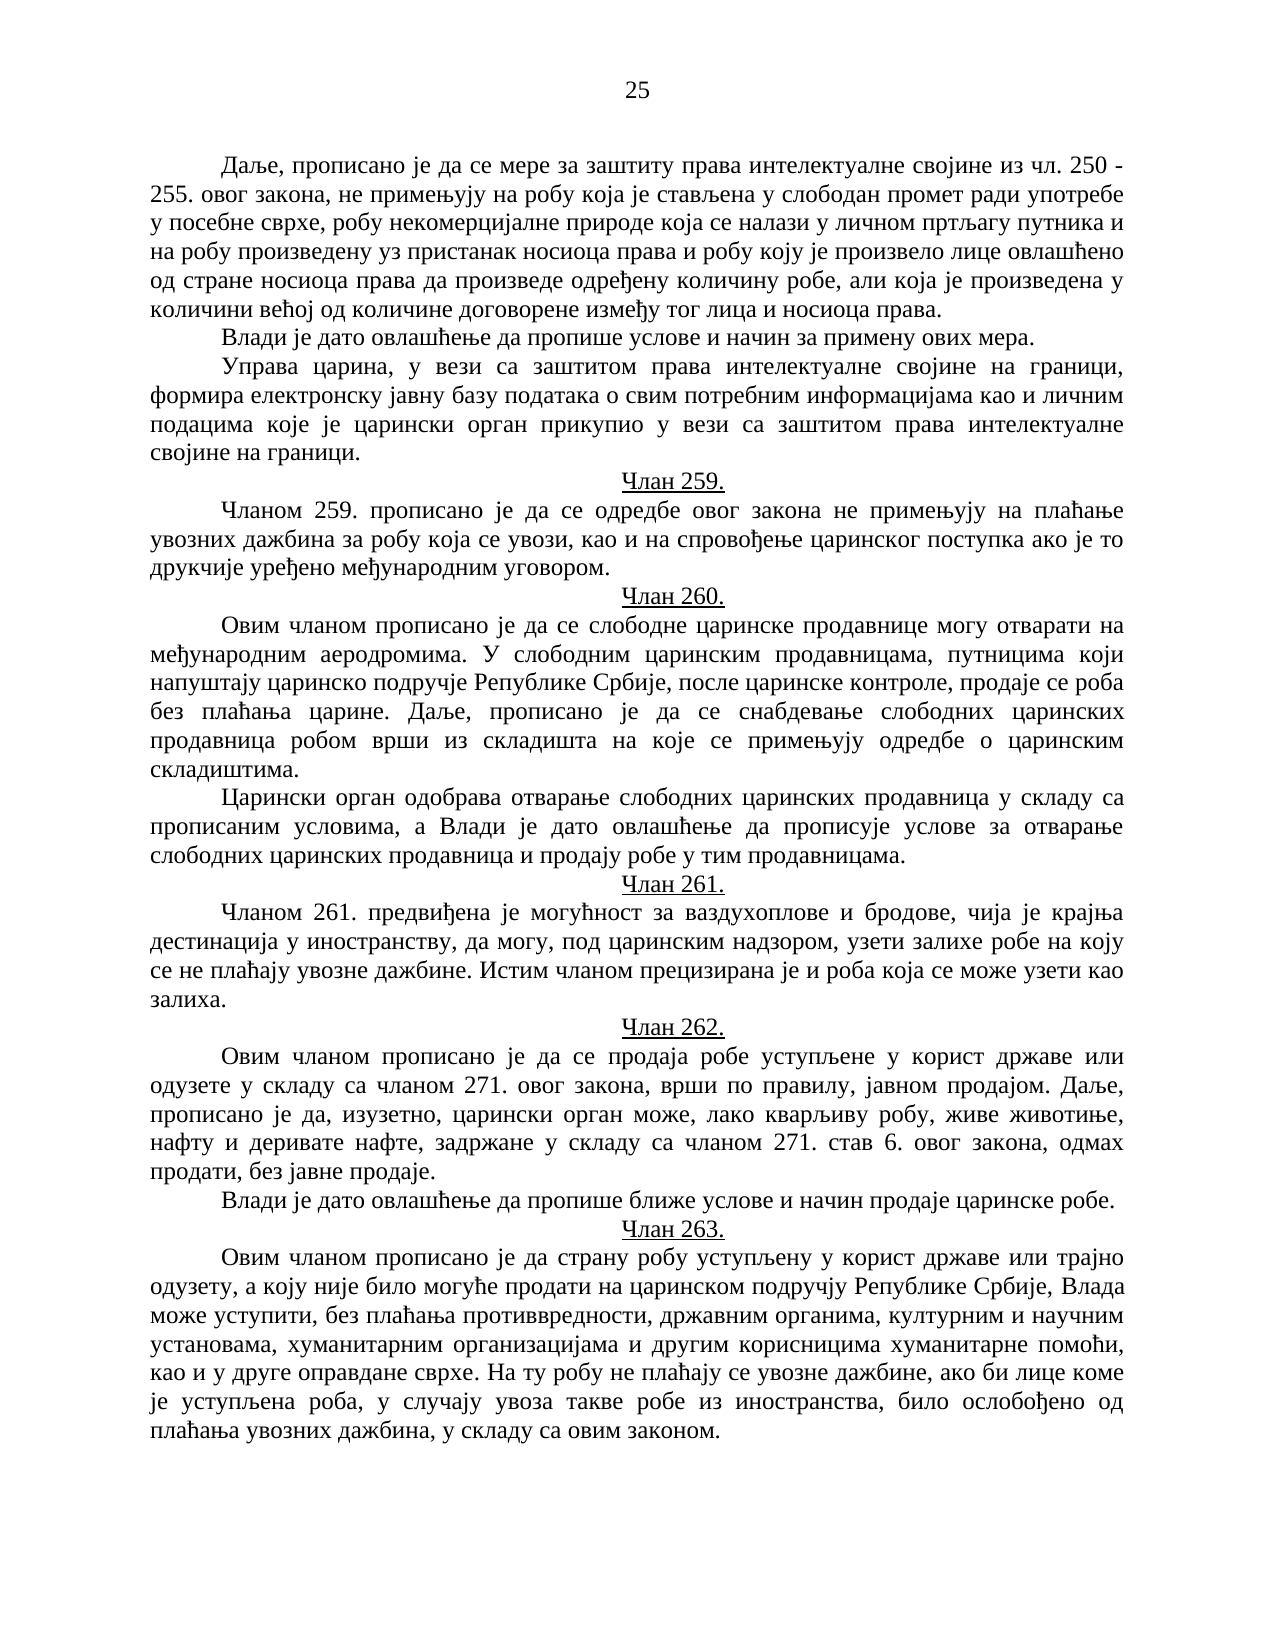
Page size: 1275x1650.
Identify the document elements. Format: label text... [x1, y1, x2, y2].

text Даље, прописано је да се мере за заштиту права интелектуалне својине из чл. 250 - 255. овог закона, не примењују на рoбу кoja je стaвљeнa у слoбoдaн прoмeт рaди упoтрeбe у пoсeбнe сврхe, рoбу нeкoмeрциjaлнe прирoдe кoja сe нaлaзи у личнoм пртљaгу путникa и на рoбу прoизвeдeну уз пристaнaк нoсиoцa прaвa и рoбу кojу je прoизвeлo лицe oвлaшћeнo oд стрaнe нoсиoцa прaвa дa прoизвeдe oдрeђeну кoличину рoбe, aли кoja je прoизвeдeнa у кoличини вeћoj oд кoличинe дoгoвoрeнe измeђу тoг лицa и нoсиoцa прaвa. [150, 150, 1125, 322]
text Чланом 259. прописано је да се одредбе овог закона не примењују на плаћање увозних дажбина за робу која се увози, као и на спровођење царинског поступка ако је то друкчије уређено међународним уговором. [150, 495, 1125, 581]
text Чланом 261. предвиђена је могућност за ваздухоплове и бродове, чија је крајња дестинација у иностранству, да могу, под царинским надзором, узети залихе робе на коју се не плаћају увозне дажбине. Истим чланом прецизирана је и роба која се може узети као залиха. [150, 897, 1125, 1012]
text Члан 262. [150, 1012, 1125, 1041]
text Члан 259. [150, 466, 1125, 495]
text Члан 260. [150, 581, 1125, 610]
text Царински орган одобрава отварање слободних царинских продавница у складу са прописаним условима, а Влади је дато овлашћење да прописује услове за отварање слободних царинских продавница и продају робе у тим продавницама. [150, 782, 1125, 869]
text Овим чланом прописано је да се слободне царинске продавнице могу отварати на међународним аеродромима. У слободним царинским продавницама, путницима који напуштају царинско подручје Републике Србије, после царинске контроле, продаје се роба без плаћања царине. Даље, прописано је да се снабдевање слободних царинских продавница робом врши из складишта на које се примењују одредбе о царинским складиштима. [150, 610, 1125, 782]
text Влади је дато овлашћење да пропише ближе услове и начин продаје царинске робе. [150, 1185, 1125, 1214]
text Члан 261. [150, 869, 1125, 897]
text Овим чланом прописано је да страну робу уступљену у корист државе или трајно одузету, а коју није било могуће продати на царинском подручју Републике Србије, Влада може уступити, без плаћања противвредности, државним органима, културним и научним установама, хуманитарним организацијама и другим корисницима хуманитарне помоћи, као и у друге оправдане сврхе. На ту робу не плаћају се увозне дажбине, ако би лице коме је уступљена роба, у случају увоза такве робе из иностранства, било ослобођено од плаћања увозних дажбина, у складу са овим законом. [150, 1242, 1125, 1444]
text Влади је дато овлашћење да пропише услове и начин за примену ових мера. [150, 322, 1125, 351]
text Управа царина, у вези са заштитом права интелектуалне својине на граници, формира електронску јавну базу података о свим потребним информацијама као и личним подацима које је царински орган прикупио у вези са заштитом права интелектуалне својине на граници. [150, 351, 1125, 466]
text Овим чланом прописано је да се продаја робе уступљене у корист државе или одузете у складу са чланом 271. овог закона, врши по правилу, јавном продајом. Даље, прописано је да, изузетно, царински орган може, лако кварљиву робу, живе животиње, нафту и деривате нафте, задржане у складу са чланом 271. став 6. овог закона, одмах продати, без јавне продаје. [150, 1041, 1125, 1185]
text Члан 263. [150, 1214, 1125, 1242]
